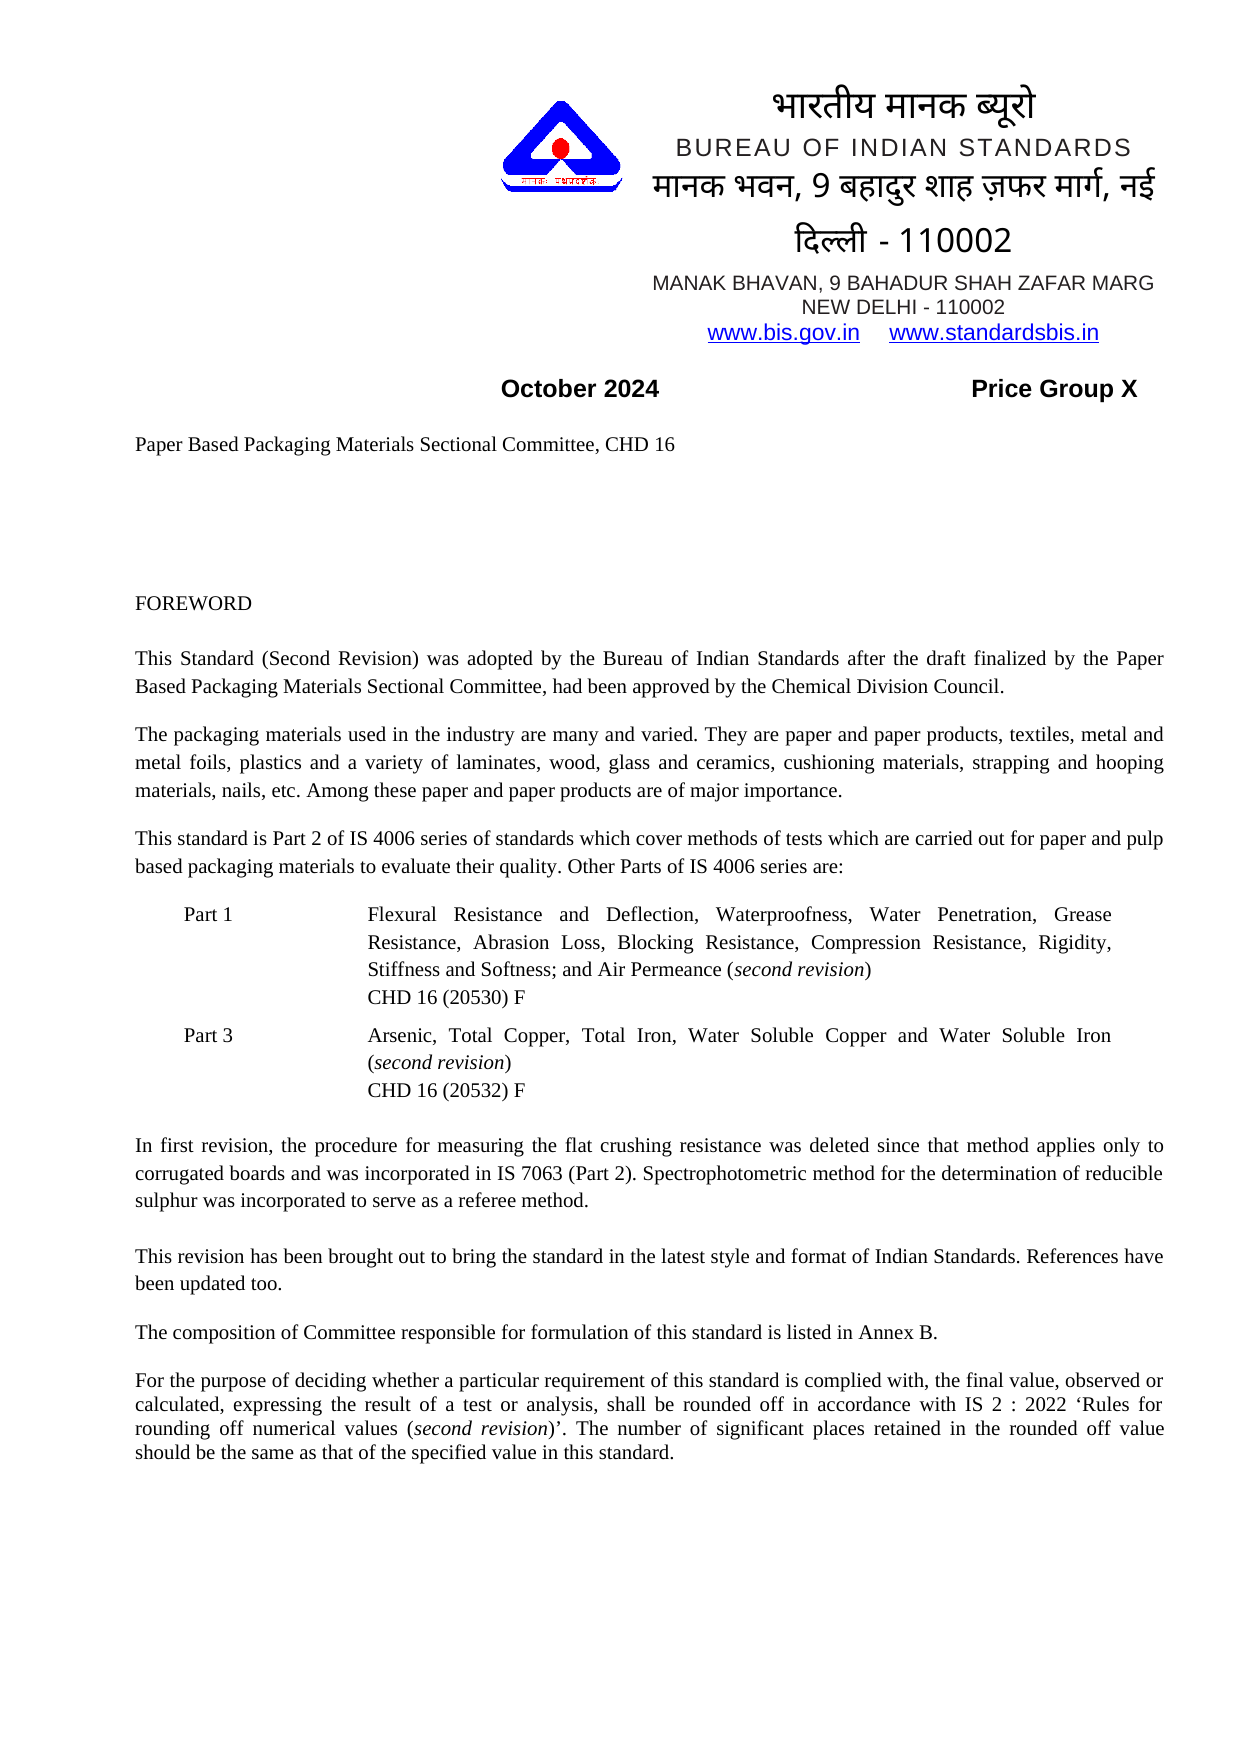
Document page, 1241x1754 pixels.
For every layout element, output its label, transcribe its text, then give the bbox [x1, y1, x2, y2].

text This revision has been brought out to bring the standard in the latest style and format of Indian Standards. References have been updated too. [135, 1244, 1165, 1295]
text This Standard (Second Revision) was adopted by the Bureau of Indian Standards after the draft finalized by the Paper Based Packaging Materials Sectional Committee, had been approved by the Chemical Division Council. [135, 646, 1165, 698]
text This standard is Part 2 of IS 4006 series of standards which cover methods of tests which are carried out for paper and pulp based packaging materials to evaluate their quality. Other Parts of IS 4006 series are: [135, 826, 1165, 878]
text NEW DELHI - 110002 [641, 295, 1165, 319]
text भारतीय मानक ब्यूरो [641, 84, 1165, 133]
text For the purpose of deciding whether a particular requirement of this standard is complied with, the final value, observed or calculated, expressing the result of a test or analysis, shall be rounded off in accordance with IS 2 : 2022 ‘Rules for rounding off numerical values (second revision)’. The number of significant places retained in the rounded off value should be the same as that of the specified value in this standard. [135, 1368, 1165, 1464]
text In first revision, the procedure for measuring the flat crushing resistance was deleted since that method applies only to corrugated boards and was incorporated in IS 7063 (Part 2). Spectrophotometric method for the determination of reducible sulphur was incorporated to serve as a referee method. [135, 1133, 1165, 1212]
table_cell Part 3 [173, 1023, 356, 1106]
picture [499, 94, 625, 220]
text MANAK BHAVAN, 9 BAHADUR SHAH ZAFAR MARG [641, 271, 1165, 295]
text BUREAU OF INDIAN STANDARDS [641, 133, 1165, 162]
text October 2024 Price Group X [501, 374, 1165, 403]
text मानक भवन, 9 बहादुर शाह ज़फर मार्ग, नई दिल्ली - 110002 [641, 162, 1165, 271]
table_header Part 1 [173, 902, 356, 1022]
text The packaging materials used in the industry are many and varied. They are paper and paper products, textiles, metal and metal foils, plastics and a variety of laminates, wood, glass and ceramics, cushioning materials, strapping and hooping materials, nails, etc. Among these paper and paper products are of major importance. [135, 722, 1165, 802]
table_cell Arsenic, Total Copper, Total Iron, Water Soluble Copper and Water Soluble Iron (second revision) CHD 16 (20532) F [356, 1023, 1124, 1106]
text www.bis.gov.in www.standardsbis.in [641, 319, 1165, 345]
text The composition of Committee responsible for formulation of this standard is listed in Annex B. [135, 1320, 1165, 1344]
text FOREWORD [135, 591, 1165, 615]
text Paper Based Packaging Materials Sectional Committee, CHD 16 [135, 431, 1165, 456]
table_header Flexural Resistance and Deflection, Waterproofness, Water Penetration, Grease Resistance, Abrasion Loss, Blocking Resistance, Compression Resistance, Rigidity, Stiffness and Softness; and Air Permeance (second revision) CHD 16 (20530) F [356, 902, 1124, 1022]
